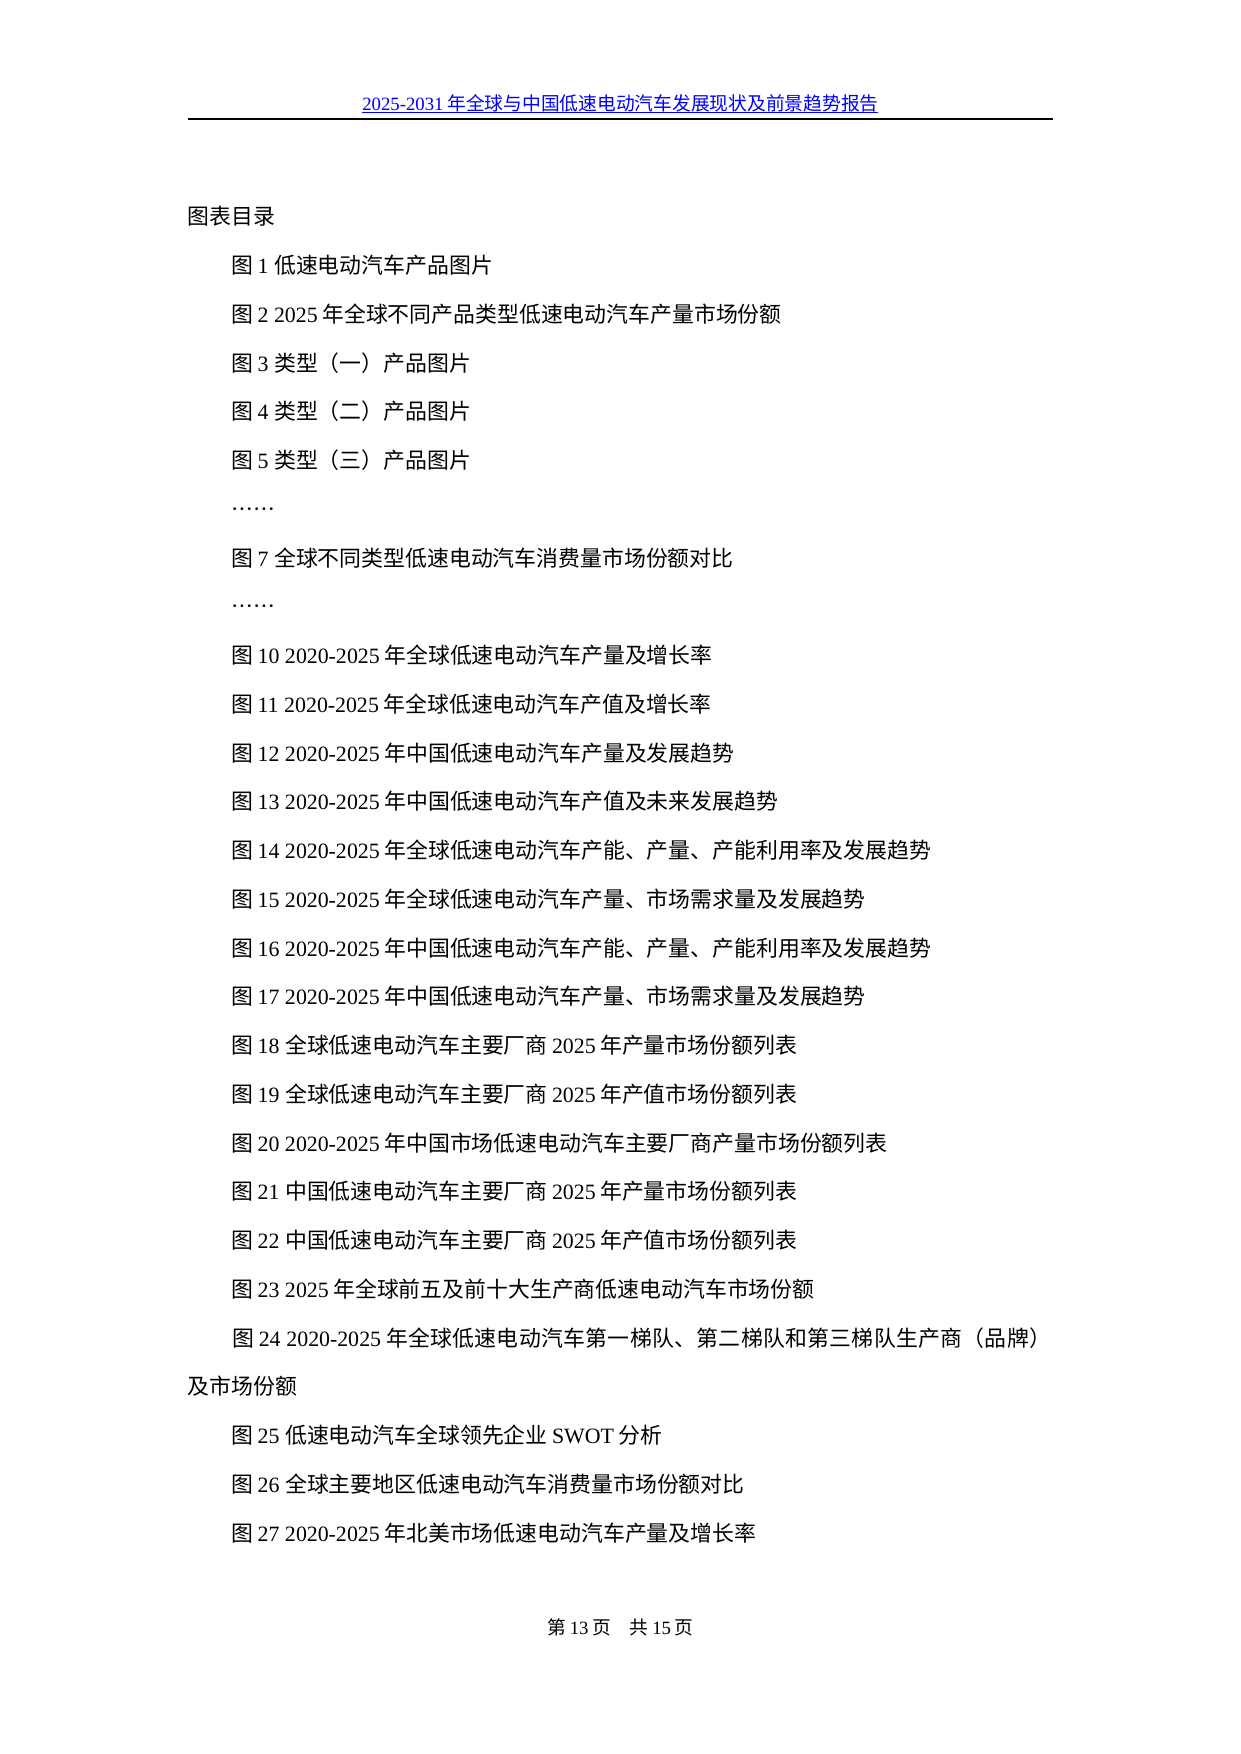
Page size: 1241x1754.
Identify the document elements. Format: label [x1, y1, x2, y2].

text [187, 150, 1053, 1548]
